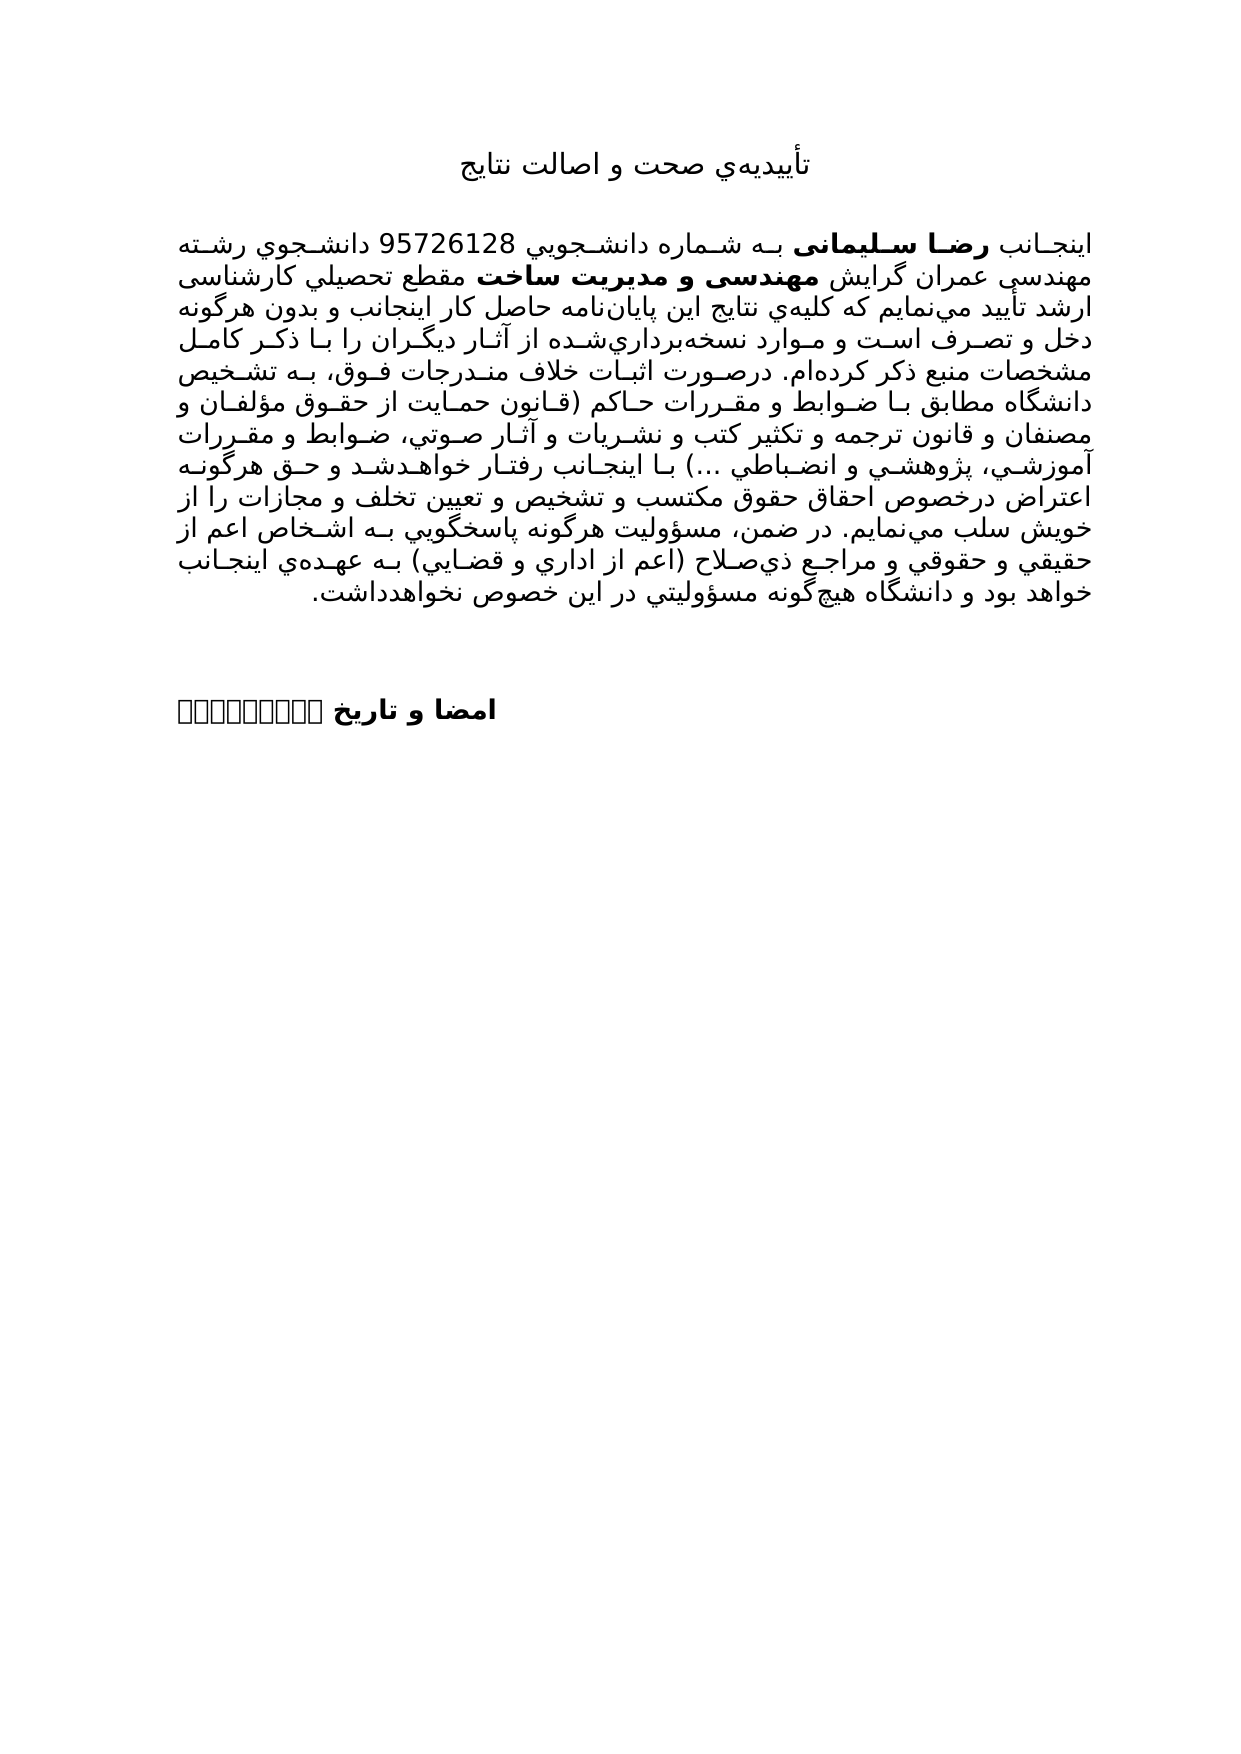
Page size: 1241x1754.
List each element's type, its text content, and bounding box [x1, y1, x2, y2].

text امضا و تاريخ  [177, 695, 1092, 726]
text تأييديه‌ي صحت و اصالت نتایج [177, 148, 1092, 182]
text اينجانب رضا سلیمانی به شماره دانشجويي 95726128 دانشجوي رشته مهندسی عمران گرايش مهندسی و مدیریت ساخت مقطع تحصيلي کارشناسی ارشد تأييد مي‌نمايم كه كليه‌ي نتايج اين پايان‌نامه حاصل كار اينجانب و بدون هرگونه دخل و تصرف است و موارد نسخه‌برداري‌شده از آثار ديگران را با ذكر كامل مشخصات منبع ذكر كرده‌ام. درصورت اثبات خلاف مندرجات فوق، به تشخيص دانشگاه مطابق با ضوابط و مقررات حاكم (قانون حمايت از حقوق مؤلفان و مصنفان و قانون ترجمه و تكثير كتب و نشريات و آثار صوتي، ضوابط و مقررات آموزشي، پژوهشي و انضباطي ...) با اينجانب رفتار خواهدشد و حق هرگونه اعتراض درخصوص احقاق حقوق مكتسب و تشخيص و تعيين تخلف و مجازات را از خويش سلب مي‌نمايم. در ضمن، مسؤوليت هرگونه پاسخگويي به اشخاص اعم از حقيقي و حقوقي و مراجع ذي‌صلاح (اعم از اداري و قضايي) به عهده‌ي اينجانب خواهد بود و دانشگاه هيچ‌گونه مسؤوليتي در اين خصوص نخواهدداشت. [177, 229, 1092, 607]
